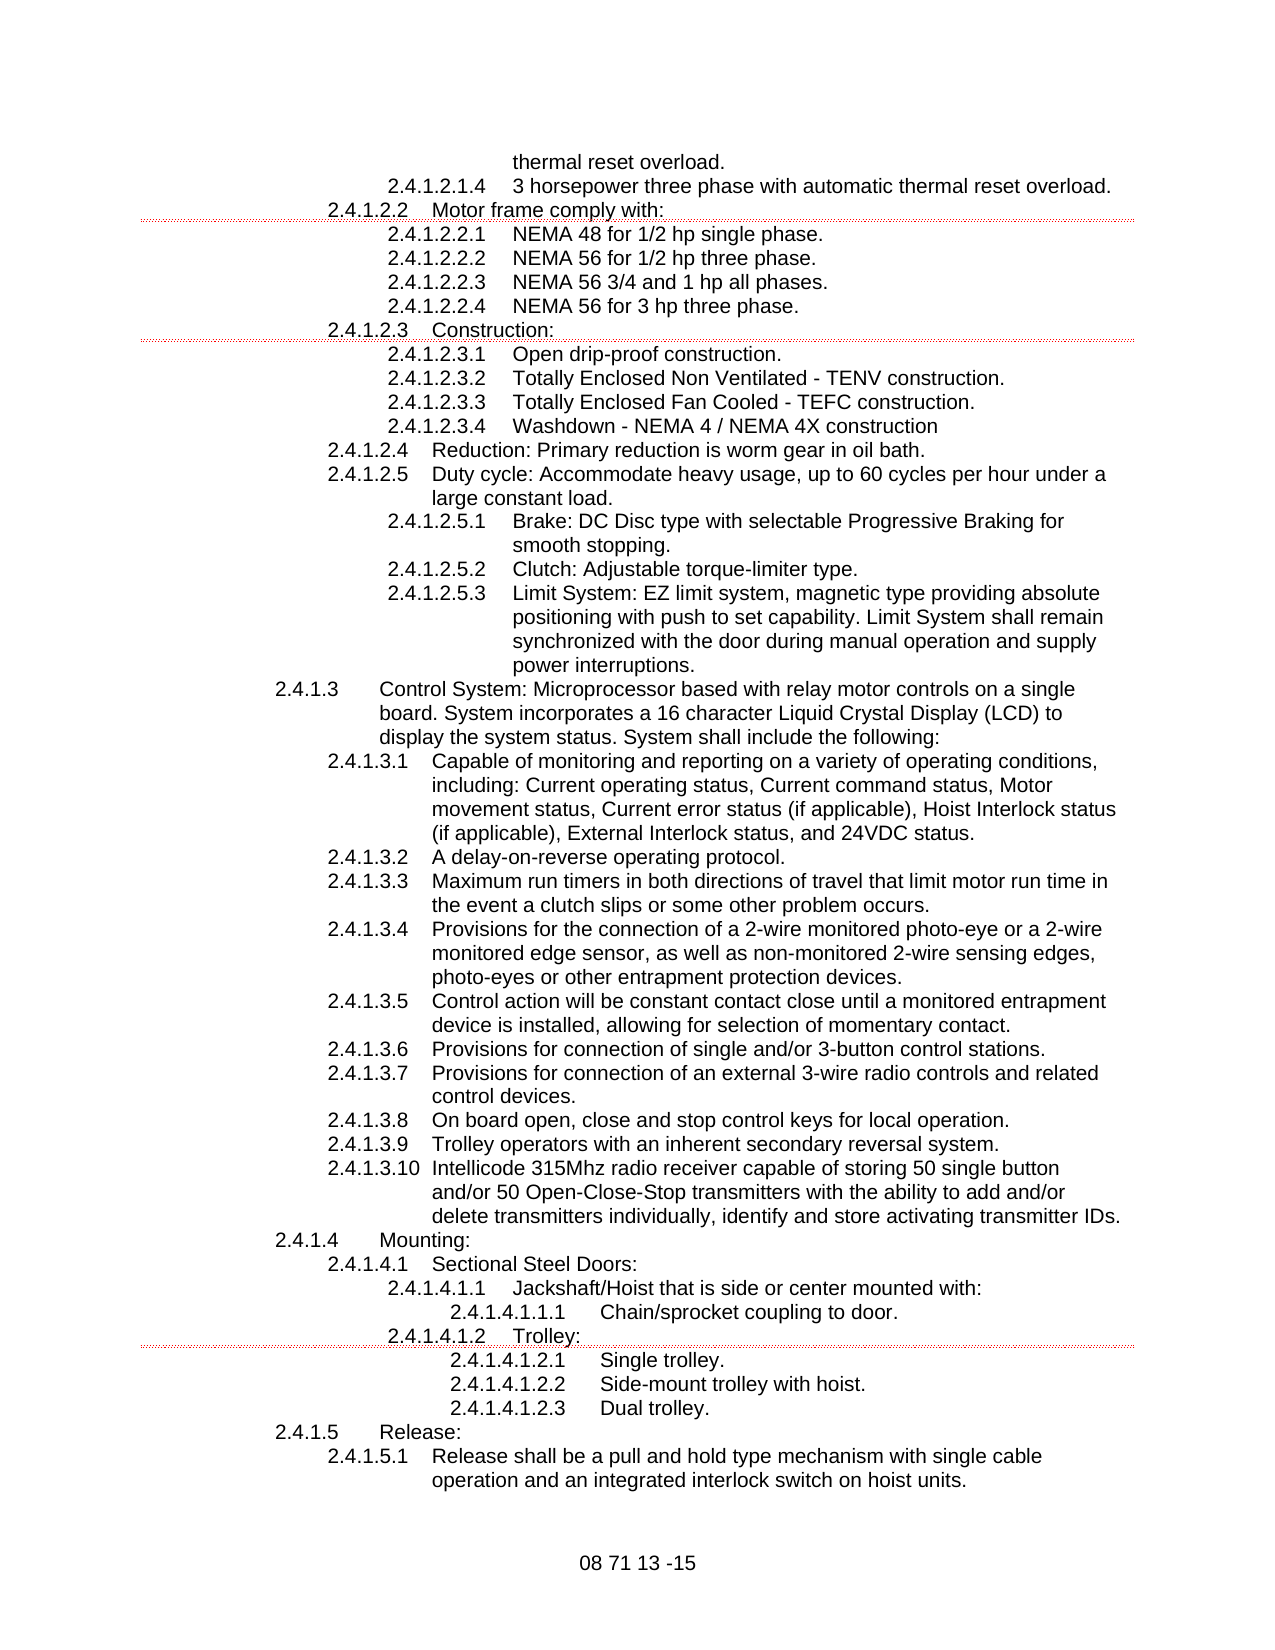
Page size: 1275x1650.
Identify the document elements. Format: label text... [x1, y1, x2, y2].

list Duty cycle: Accommodate heavy usage, up to 60 cycles per hour under a large constant load. [327, 461, 1125, 509]
list Motor frame comply with: [327, 198, 1125, 222]
list Sectional Steel Doors: [327, 1252, 1125, 1276]
list Totally Enclosed Non Ventilated - TENV construction. [387, 366, 1125, 389]
list Mounting: [275, 1228, 1125, 1252]
list Washdown - NEMA 4 / NEMA 4X construction [387, 413, 1125, 437]
list Jackshaft/Hoist that is side or center mounted with: [387, 1276, 1125, 1300]
list Reduction: Primary reduction is worm gear in oil bath. [327, 437, 1125, 461]
list Trolley: [387, 1324, 1125, 1348]
list Provisions for connection of an external 3-wire radio controls and related control devices. [327, 1060, 1125, 1108]
list Totally Enclosed Fan Cooled - TEFC construction. [387, 389, 1125, 413]
list NEMA 48 for 1/2 hp single phase. [387, 222, 1125, 246]
list Control action will be constant contact close until a monitored entrapment device is installed, allowing for selection of momentary contact. [327, 988, 1125, 1036]
list Release shall be a pull and hold type mechanism with single cable operation and an integrated interlock switch on hoist units. [327, 1444, 1125, 1492]
list Construction: [327, 318, 1125, 342]
list Maximum run timers in both directions of travel that limit motor run time in the event a clutch slips or some other problem occurs. [327, 869, 1125, 917]
list Chain/sprocket coupling to door. [450, 1300, 1125, 1324]
list Clutch: Adjustable torque-limiter type. [387, 557, 1125, 581]
list Intellicode 315Mhz radio receiver capable of storing 50 single button and/or 50 Open-Close-Stop transmitters with the ability to add and/or delete transmitters individually, identify and store activating transmitter IDs. [327, 1156, 1125, 1228]
list Provisions for the connection of a 2-wire monitored photo-eye or a 2-wire monitored edge sensor, as well as non-monitored 2-wire sensing edges, photo-eyes or other entrapment protection devices. [327, 917, 1125, 988]
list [387, 150, 1125, 174]
list Brake: DC Disc type with selectable Progressive Braking for smooth stopping. [387, 509, 1125, 557]
list Release: [275, 1420, 1125, 1444]
list A delay-on-reverse operating protocol. [327, 845, 1125, 869]
list Side-mount trolley with hoist. [450, 1372, 1125, 1396]
list Capable of monitoring and reporting on a variety of operating conditions, including: Current operating status, Current command status, Motor movement status, Current error status (if applicable), Hoist Interlock status (if applicable), External Interlock status, and 24VDC status. [327, 749, 1125, 845]
list Control System: Microprocessor based with relay motor controls on a single board. System incorporates a 16 character Liquid Crystal Display (LCD) to display the system status. System shall include the following: [275, 677, 1125, 749]
list NEMA 56 3/4 and 1 hp all phases. [387, 270, 1125, 294]
list Provisions for connection of single and/or 3-button control stations. [327, 1036, 1125, 1060]
list Dual trolley. [450, 1396, 1125, 1420]
list NEMA 56 for 3 hp three phase. [387, 294, 1125, 318]
list NEMA 56 for 1/2 hp three phase. [387, 246, 1125, 270]
list Trolley operators with an inherent secondary reversal system. [327, 1132, 1125, 1156]
list On board open, close and stop control keys for local operation. [327, 1108, 1125, 1132]
list 3 horsepower three phase with automatic thermal reset overload. [387, 174, 1125, 198]
list Single trolley. [450, 1348, 1125, 1372]
list Limit System: EZ limit system, magnetic type providing absolute positioning with push to set capability. Limit System shall remain synchronized with the door during manual operation and supply power interruptions. [387, 581, 1125, 677]
list Open drip-proof construction. [387, 342, 1125, 366]
